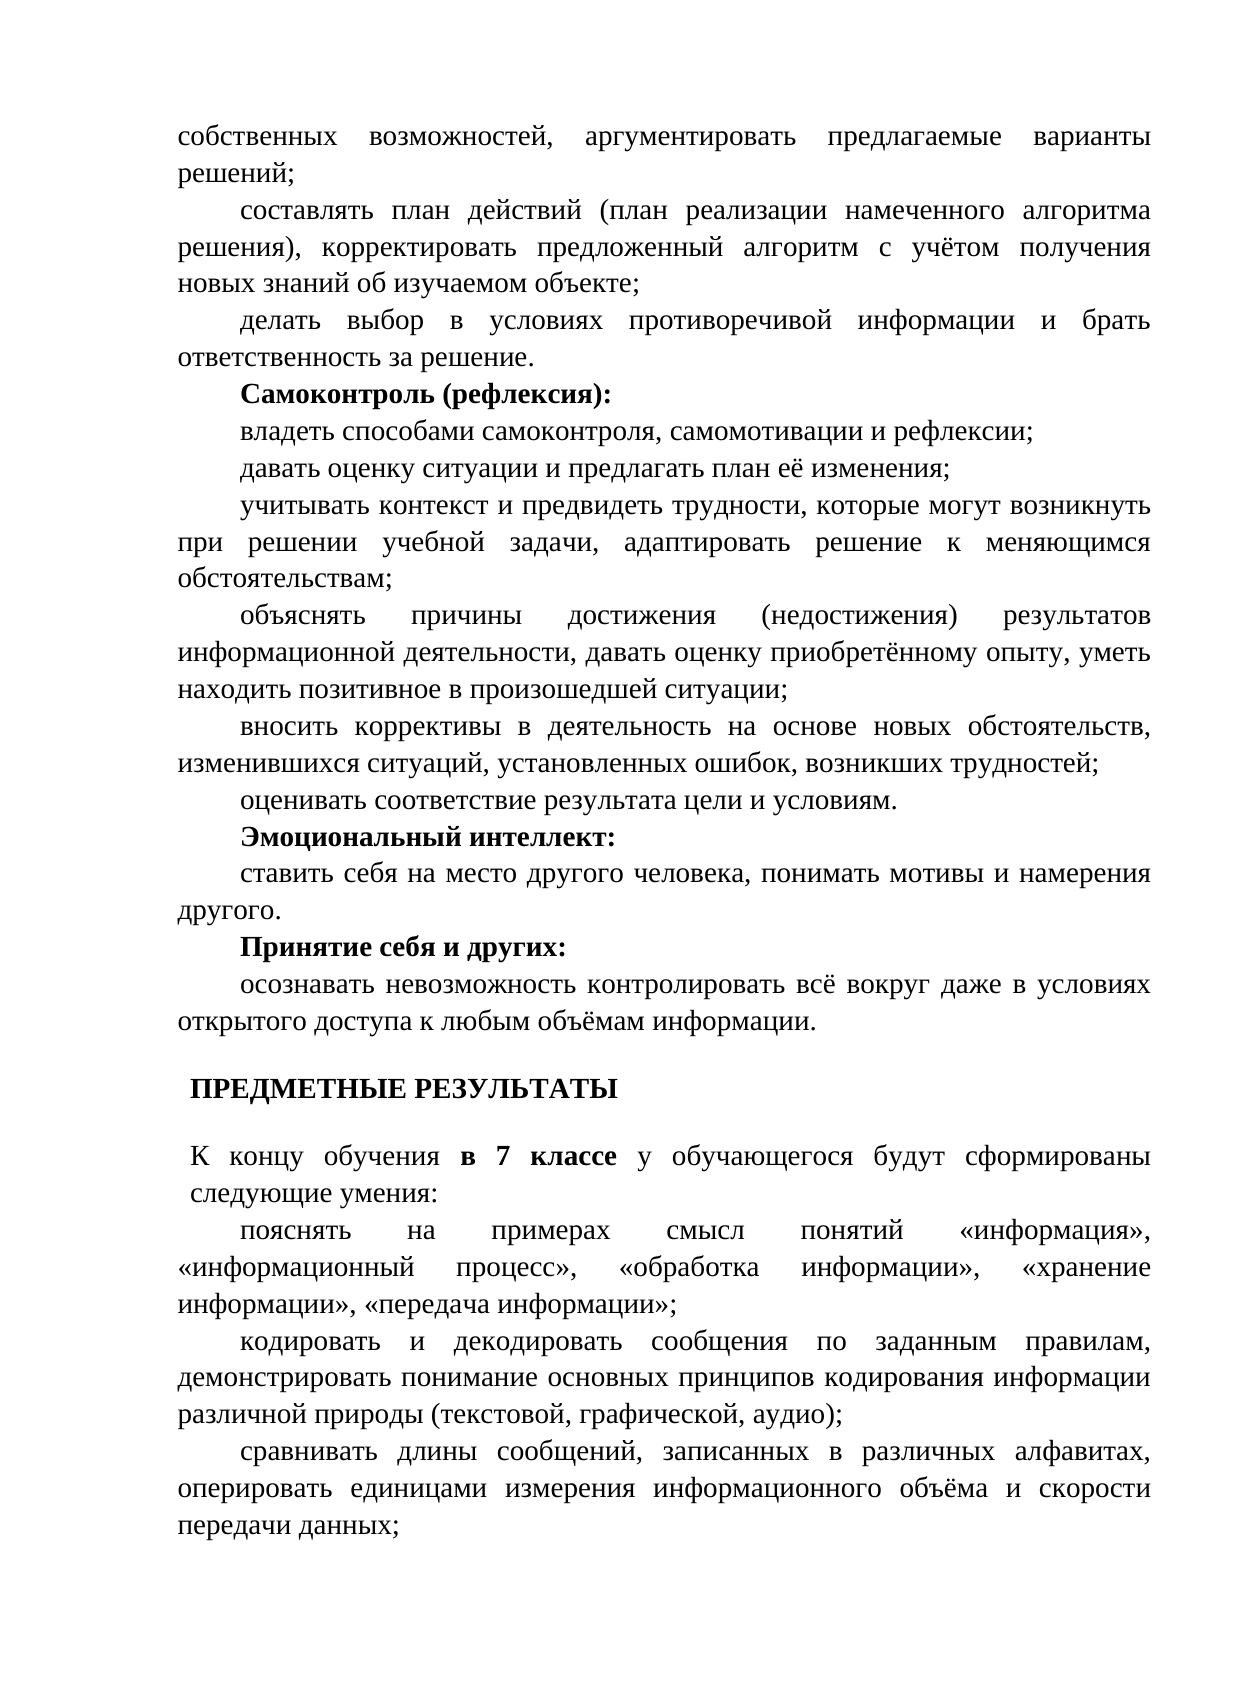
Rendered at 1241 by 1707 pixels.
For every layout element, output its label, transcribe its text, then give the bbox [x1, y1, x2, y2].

text сравнивать длины сообщений, записанных в различных алфавитах, оперировать единицами измерения информационного объёма и скорости передачи данных; [177, 1433, 1152, 1541]
text Принятие себя и других: [177, 929, 1152, 963]
text вносить коррективы в деятельность на основе новых обстоятельств, изменившихся ситуаций, установленных ошибок, возникших трудностей; [177, 708, 1152, 778]
text кодировать и декодировать сообщения по заданным правилам, демонстрировать понимание основных принципов кодирования информации различной природы (текстовой, графической, аудио); [177, 1323, 1152, 1430]
text осознавать невозможность контролировать всё вокруг даже в условиях открытого доступа к любым объёмам информации. [177, 966, 1152, 1037]
text К концу обучения в 7 классе у обучающегося будут сформированы следующие умения: [190, 1138, 1152, 1209]
text пояснять на примерах смысл понятий «информация», «информационный процесс», «обработка информации», «хранение информации», «передача информации»; [177, 1212, 1152, 1319]
text делать выбор в условиях противоречивой информации и брать ответственность за решение. [177, 302, 1152, 373]
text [177, 118, 1152, 188]
text давать оценку ситуации и предлагать план её изменения; [177, 450, 1152, 483]
text ставить себя на место другого человека, понимать мотивы и намерения другого. [177, 856, 1152, 926]
text оценивать соответствие результата цели и условиям. [177, 782, 1152, 815]
text владеть способами самоконтроля, самомотивации и рефлексии; [177, 413, 1152, 447]
text учитывать контекст и предвидеть трудности, которые могут возникнуть при решении учебной задачи, адаптировать решение к меняющимся обстоятельствам; [177, 487, 1152, 594]
text Самоконтроль (рефлексия): [177, 376, 1152, 410]
text объяснять причины достижения (недостижения) результатов информационной деятельности, давать оценку приобретённому опыту, уметь находить позитивное в произошедшей ситуации; [177, 597, 1152, 705]
text Эмоциональный интеллект: [177, 819, 1152, 852]
text составлять план действий (план реализации намеченного алгоритма решения), корректировать предложенный алгоритм с учётом получения новых знаний об изучаемом объекте; [177, 192, 1152, 299]
text ПРЕДМЕТНЫЕ РЕЗУЛЬТАТЫ [190, 1071, 1152, 1104]
